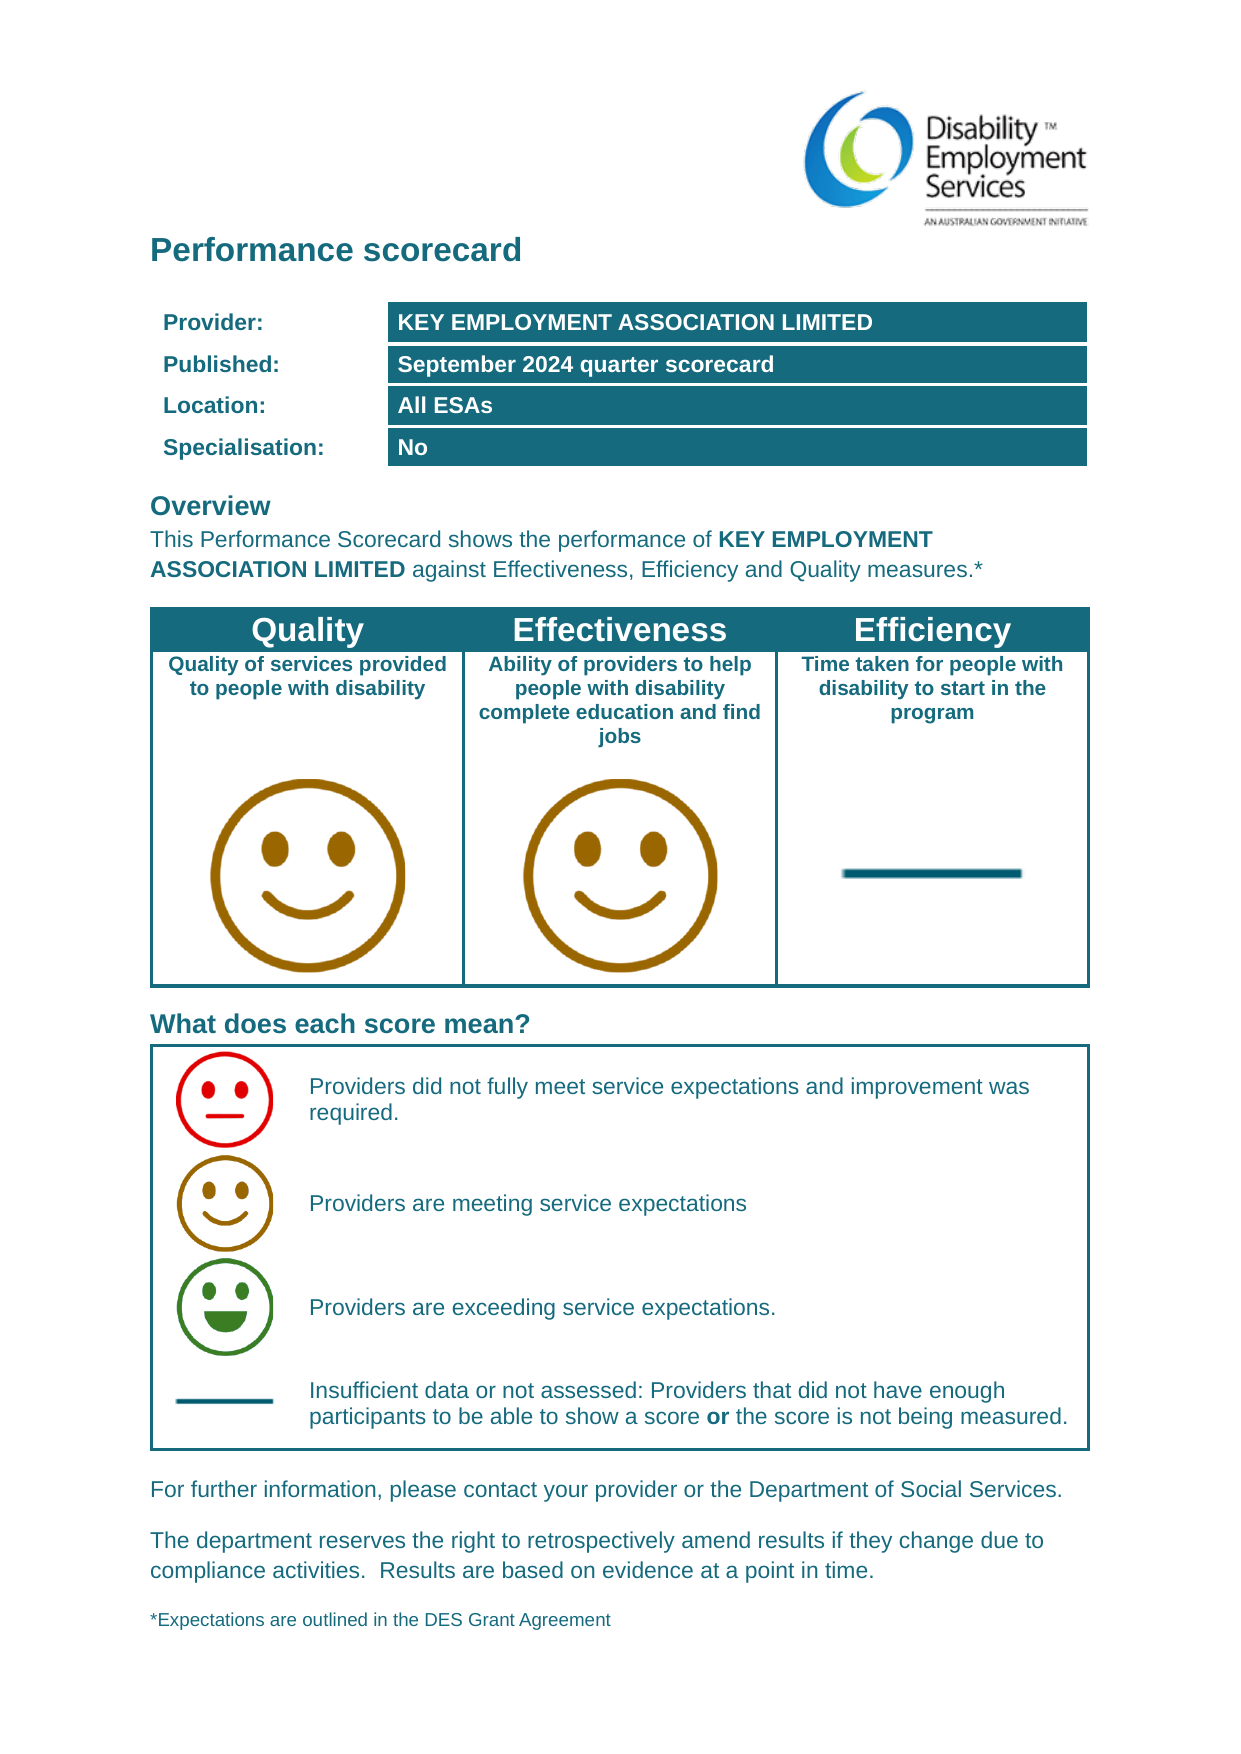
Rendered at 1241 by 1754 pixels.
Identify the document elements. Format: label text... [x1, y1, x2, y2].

picture [171, 1368, 278, 1439]
table_cell [465, 768, 775, 984]
table_cell Insufficient data or not assessed: Providers that did not have enough participants to be able to show a score or the score is not being measured. [298, 1359, 1087, 1448]
table_header Efficiency [778, 610, 1087, 649]
table_cell [153, 768, 462, 984]
table_cell Ability of providers to help people with disability complete education and find jobs [465, 652, 775, 768]
picture [176, 1155, 274, 1252]
subtitle Performance scorecard [150, 230, 1090, 268]
picture [176, 1258, 274, 1356]
table_cell Time taken for people with disability to start in the program [778, 652, 1087, 768]
table_header Provider: [153, 302, 385, 342]
table_cell Published: [153, 346, 385, 383]
text For further information, please contact your provider or the Department of Social Services. [150, 1476, 1090, 1502]
table_cell [153, 1151, 298, 1256]
table_cell Providers are meeting service expectations [298, 1151, 1087, 1256]
table_cell No [388, 428, 1087, 466]
table_header Quality [153, 610, 462, 649]
table_cell September 2024 quarter scorecard [388, 346, 1087, 383]
picture [522, 779, 718, 973]
picture [801, 88, 1091, 227]
table_cell Providers are exceeding service expectations. [298, 1256, 1087, 1358]
table_cell Location: [153, 386, 385, 425]
table_header KEY EMPLOYMENT ASSOCIATION LIMITED [388, 302, 1087, 342]
table_cell Specialisation: [153, 428, 385, 466]
table_cell [778, 768, 1087, 984]
picture [834, 789, 1031, 963]
table_header Effectiveness [465, 610, 775, 649]
table_header [153, 1047, 298, 1151]
text *Expectations are outlined in the DES Grant Agreement [150, 1608, 1090, 1630]
subtitle Overview [150, 490, 1090, 521]
subtitle What does each score mean? [150, 1008, 1090, 1039]
table_cell [153, 1359, 298, 1448]
text The department reserves the right to retrospectively amend results if they change due to compliance activities. Results are based on evidence at a point in time. [150, 1527, 1090, 1584]
text This Performance Scorecard shows the performance of KEY EMPLOYMENT ASSOCIATION LIMITED against Effectiveness, Efficiency and Quality measures.* [150, 526, 1090, 583]
table_cell [153, 1256, 298, 1358]
picture [209, 779, 406, 973]
table_cell Quality of services provided to people with disability [153, 652, 462, 768]
table_cell All ESAs [388, 386, 1087, 425]
table_header Providers did not fully meet service expectations and improvement was required. [298, 1047, 1087, 1151]
picture [176, 1051, 274, 1148]
